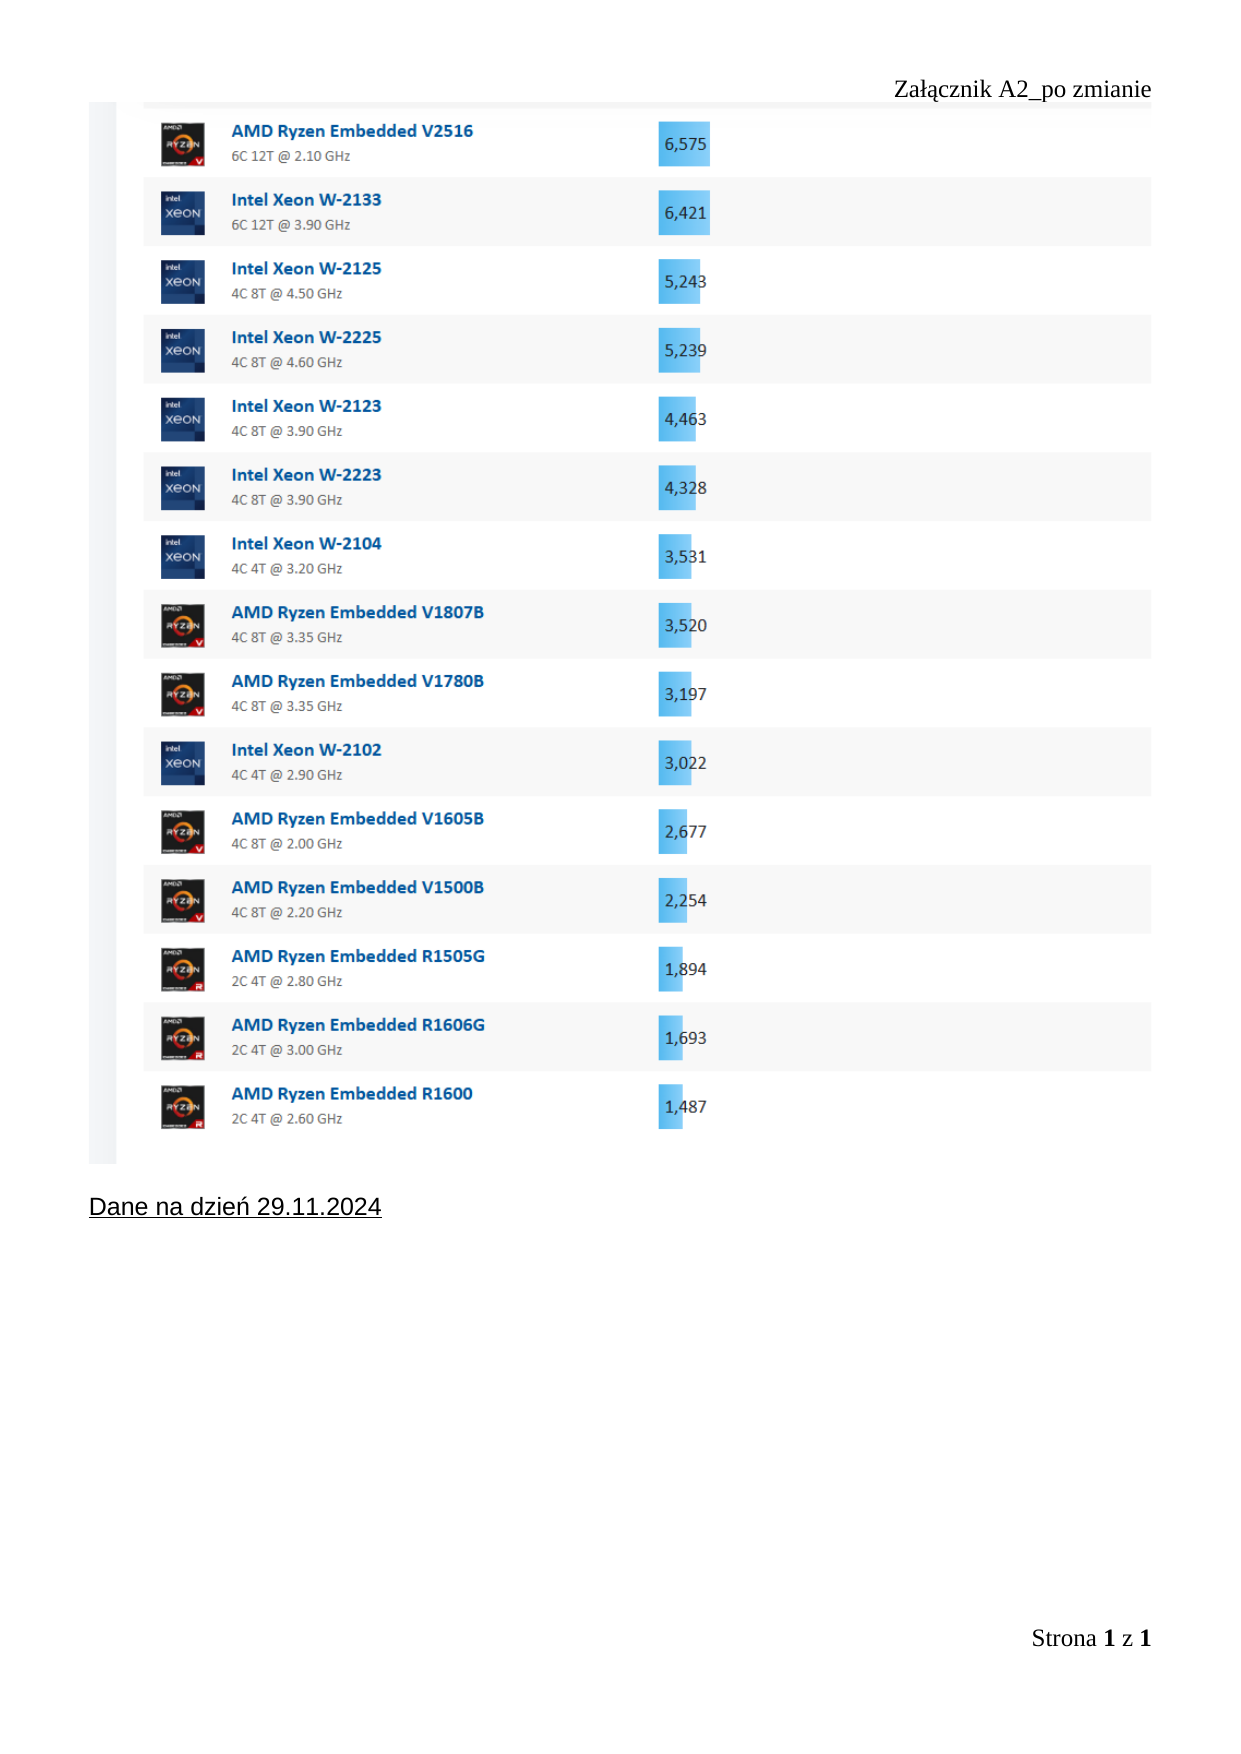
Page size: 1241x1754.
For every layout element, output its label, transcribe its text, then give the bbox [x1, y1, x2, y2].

picture [88, 102, 1152, 1164]
text Dane na dzień 29.11.2024 [89, 1192, 1152, 1221]
